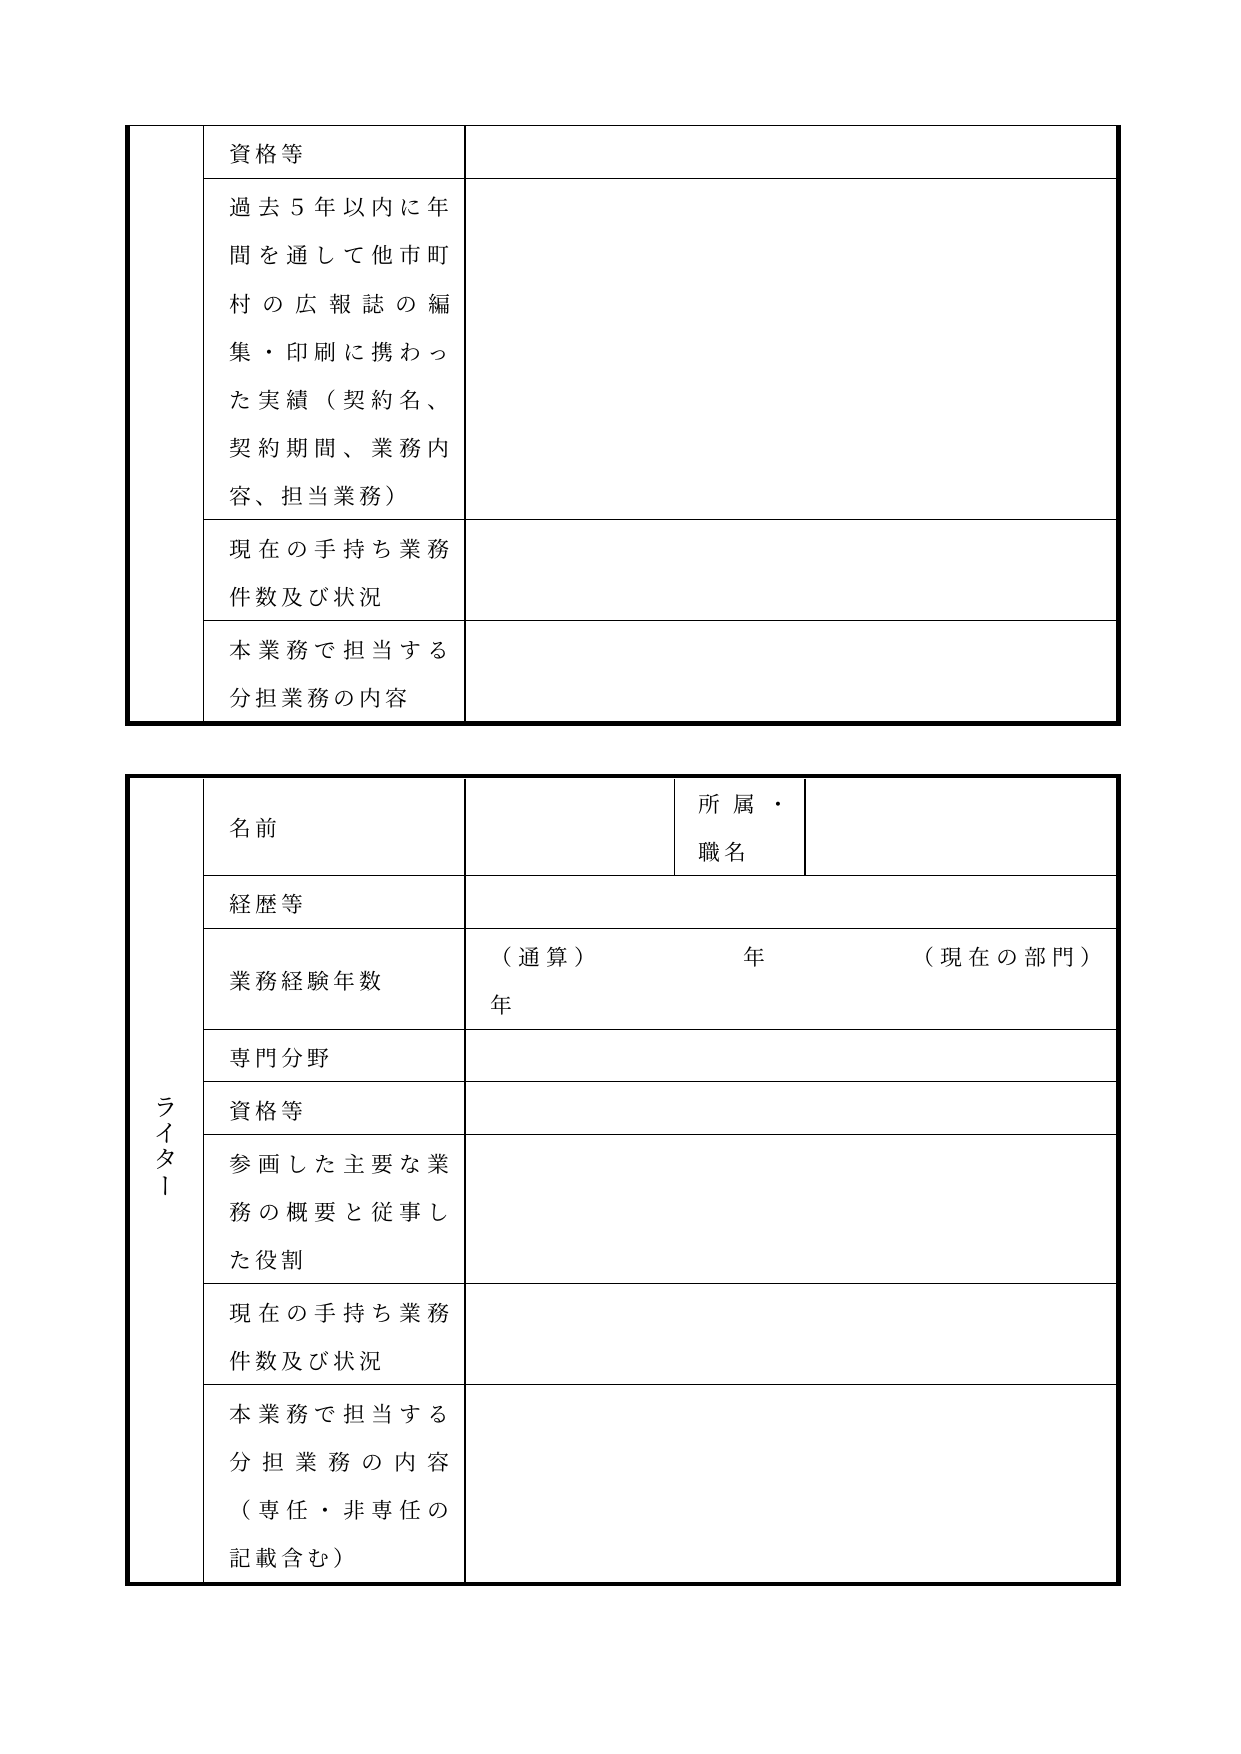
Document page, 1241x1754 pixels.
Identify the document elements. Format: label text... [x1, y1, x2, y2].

table_cell 参画した主要な業務の概要と従事した役割 [204, 1135, 464, 1283]
table_cell [466, 1385, 1116, 1581]
table_cell （通算） 年 （現在の部門） 年 [466, 929, 1116, 1028]
table_cell 本業務で担当する分担業務の内容 [204, 621, 464, 721]
table_header [466, 778, 674, 875]
table_cell 現在の手持ち業務件数及び状況 [204, 520, 464, 620]
table_header 名前 [204, 778, 465, 875]
table_cell [466, 1135, 1116, 1283]
table_cell 専門分野 [204, 1030, 464, 1081]
table_cell [466, 1082, 1116, 1134]
table_cell [466, 179, 1116, 519]
table_cell [466, 1284, 1116, 1384]
table_cell [466, 876, 1116, 927]
table_cell 資格等 [204, 1082, 464, 1134]
table_cell [466, 520, 1116, 620]
table_cell 業務経験年数 [204, 929, 464, 1028]
table_header 所属・職名 [675, 778, 805, 875]
table_cell [466, 1030, 1116, 1081]
table_cell 経歴等 [204, 876, 464, 927]
table_cell [466, 621, 1116, 721]
table_header [806, 778, 1116, 875]
table_header ライター [130, 778, 203, 1581]
table_cell 本業務で担当する分担業務の内容（専任・非専任の記載含む） [204, 1385, 464, 1581]
table_cell [466, 126, 1116, 177]
table_cell 過去５年以内に年間を通して他市町村の広報誌の編集・印刷に携わった実績（契約名、契約期間、業務内容、担当業務） [204, 179, 464, 519]
table_cell 資格等 [204, 126, 464, 177]
table_cell 現在の手持ち業務件数及び状況 [204, 1284, 464, 1384]
